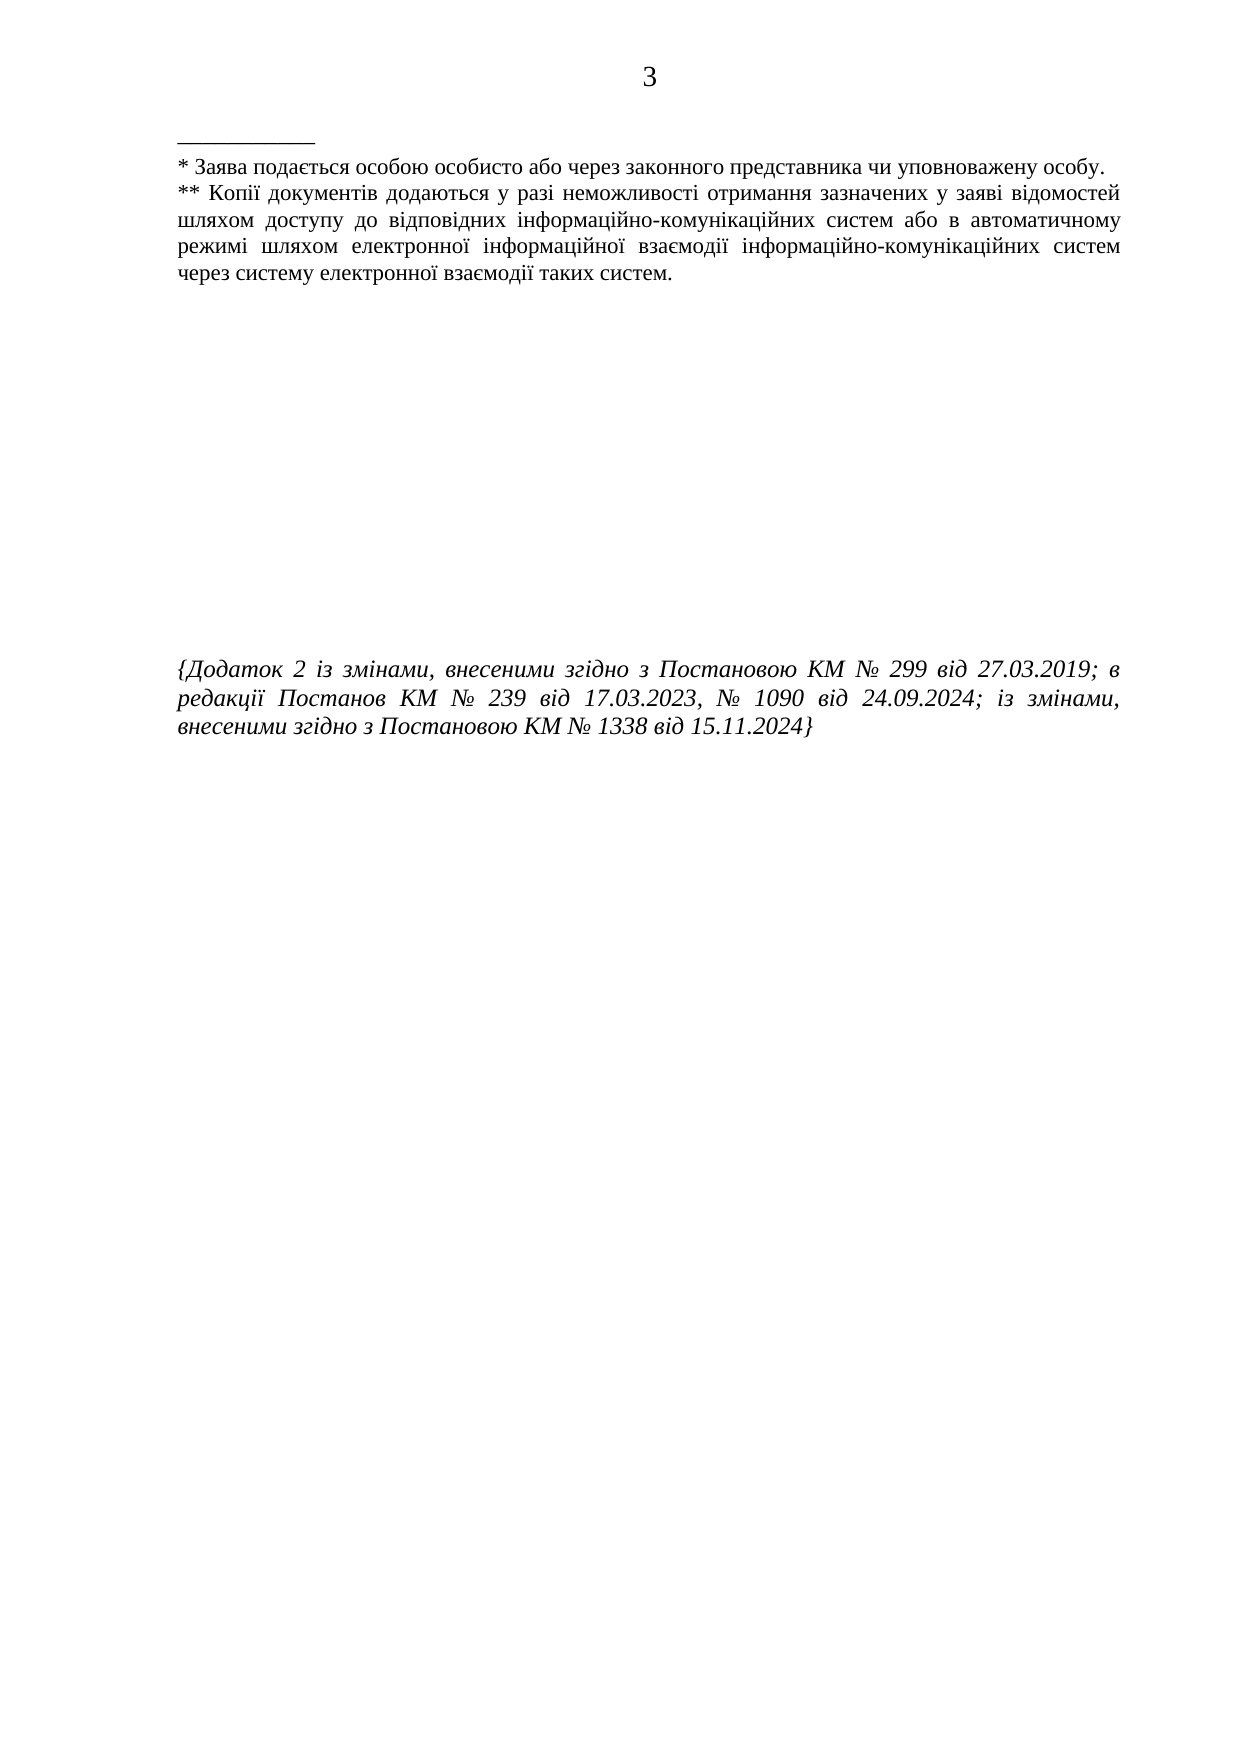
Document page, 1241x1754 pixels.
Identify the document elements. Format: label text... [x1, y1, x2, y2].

text ** Копії документів додаються у разі неможливості отримання зазначених у заяві відомостей шляхом доступу до відповідних інформаційно-комунікаційних систем або в автоматичному режимі шляхом електронної інформаційної взаємодії інформаційно-комунікаційних систем через систему електронної взаємодії таких систем. [177, 179, 1122, 285]
text * Заява подається особою особисто або через законного представника чи уповноважену особу. [177, 153, 1122, 179]
text ___________ [177, 118, 1122, 147]
text {Додаток 2 із змінами, внесеними згідно з Постановою КМ № 299 від 27.03.2019; в редакції Постанов КМ № 239 від 17.03.2023, № 1090 від 24.09.2024; із змінами, внесеними згідно з Постановою КМ № 1338 від 15.11.2024} [177, 654, 1122, 740]
